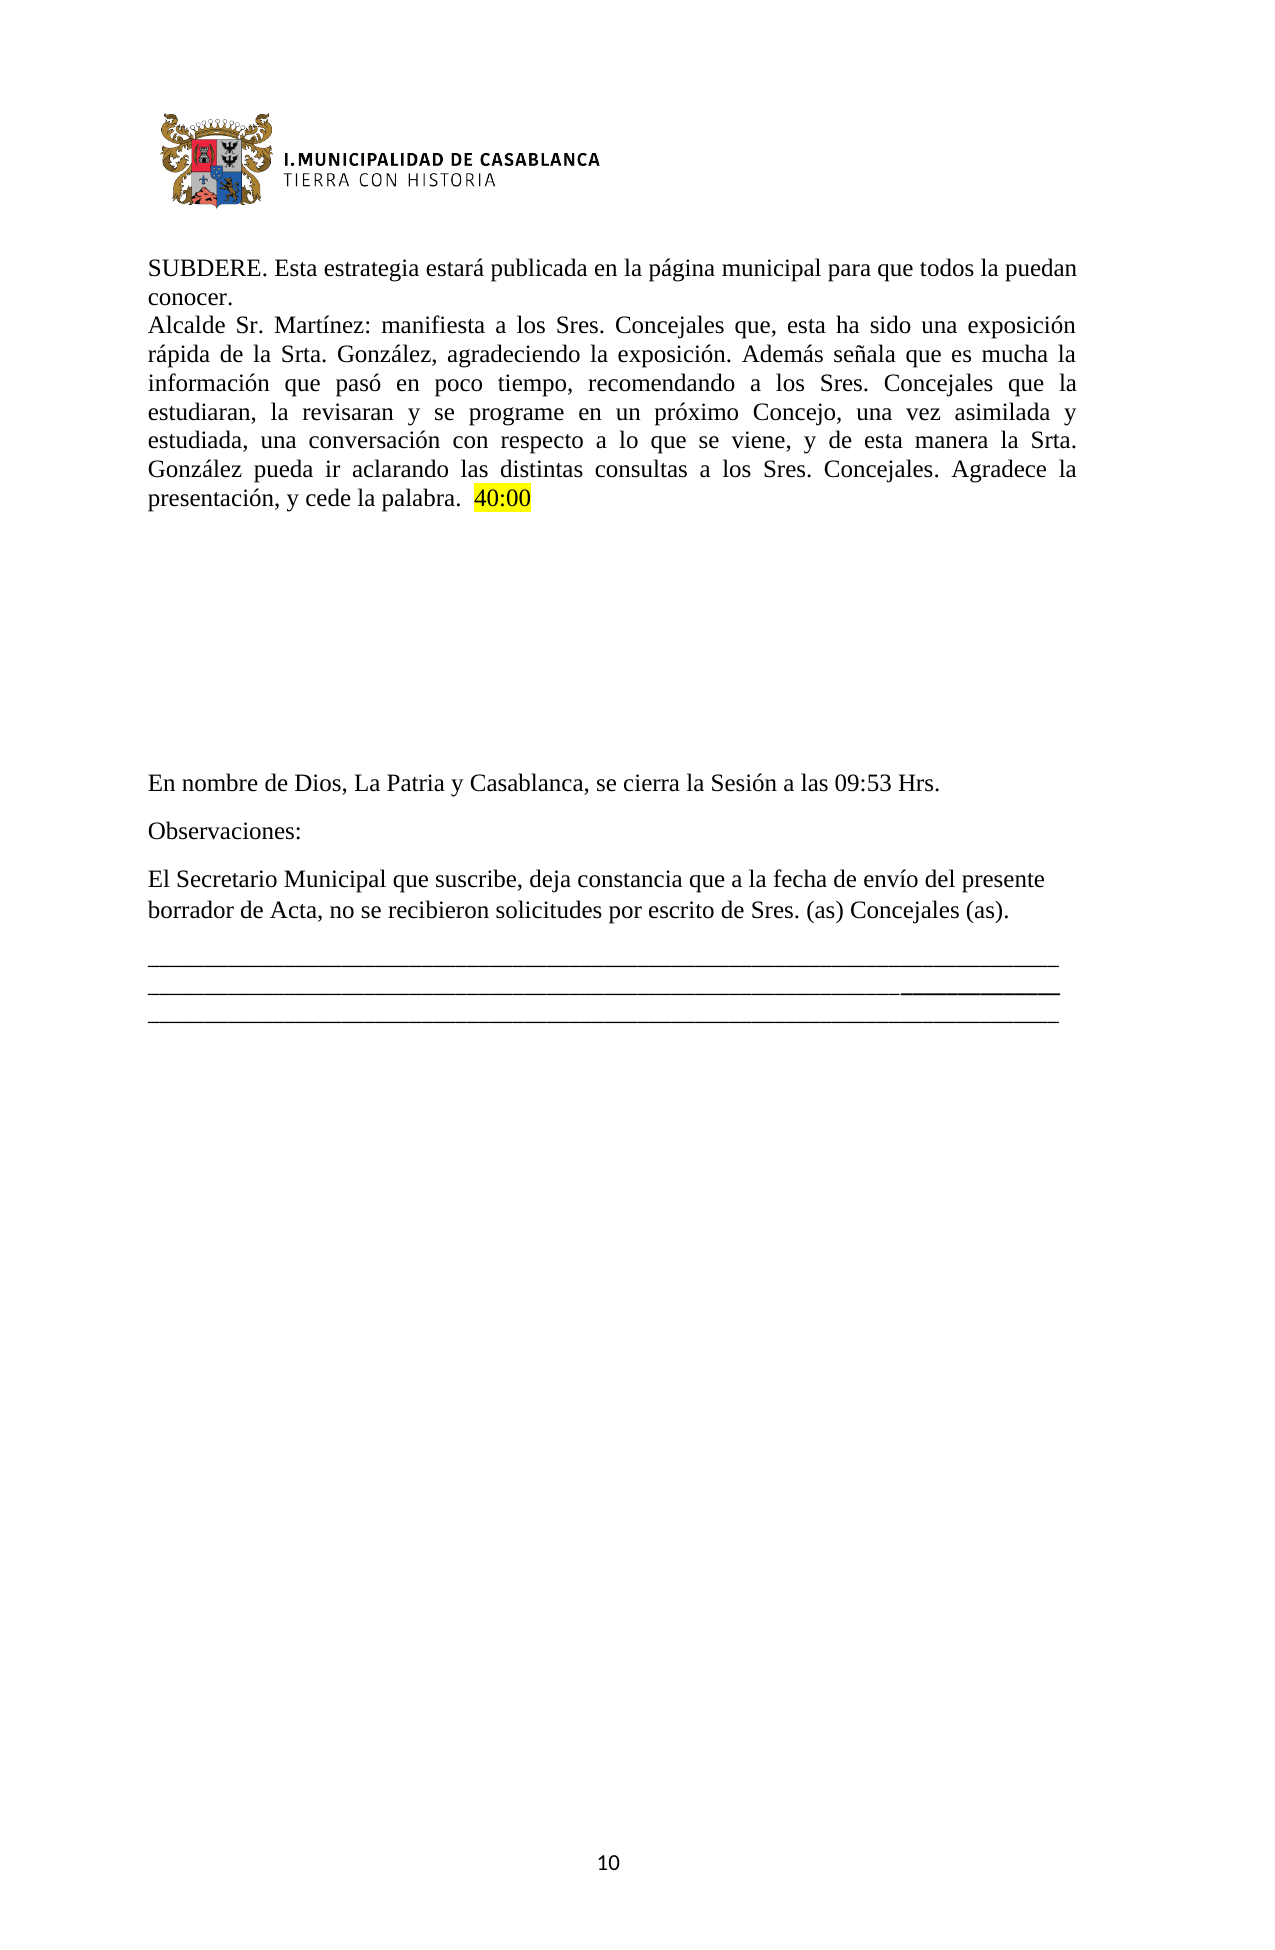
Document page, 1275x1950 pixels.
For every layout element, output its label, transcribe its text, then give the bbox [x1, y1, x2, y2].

picture [147, 73, 615, 253]
text El Secretario Municipal que suscribe, deja constancia que a la fecha de envío del presente borrador de Acta, no se recibieron solicitudes por escrito de Sres. (as) Concejales (as). [148, 864, 1068, 923]
text ________________________________________________________________________________________________________________________________________________________________ [148, 942, 1068, 998]
text En nombre de Dios, La Patria y Casablanca, se cierra la Sesión a las 09:53 Hrs. [148, 768, 1068, 797]
text ________________________________________________________________________________ [148, 998, 1068, 1026]
text Alcalde Sr. Martínez: manifiesta a los Sres. Concejales que, esta ha sido una exposición rápida de la Srta. González, agradeciendo la exposición. Además señala que es mucha la información que pasó en poco tiempo, recomendando a los Sres. Concejales que la estudiaran, la revisaran y se programe en un próximo Concejo, una vez asimilada y estudiada, una conversación con respecto a lo que se viene, y de esta manera la Srta. González pueda ir aclarando las distintas consultas a los Sres. Concejales. Agradece la presentación, y cede la palabra. 40:00 [148, 310, 1078, 512]
text Observaciones: [148, 816, 1068, 845]
